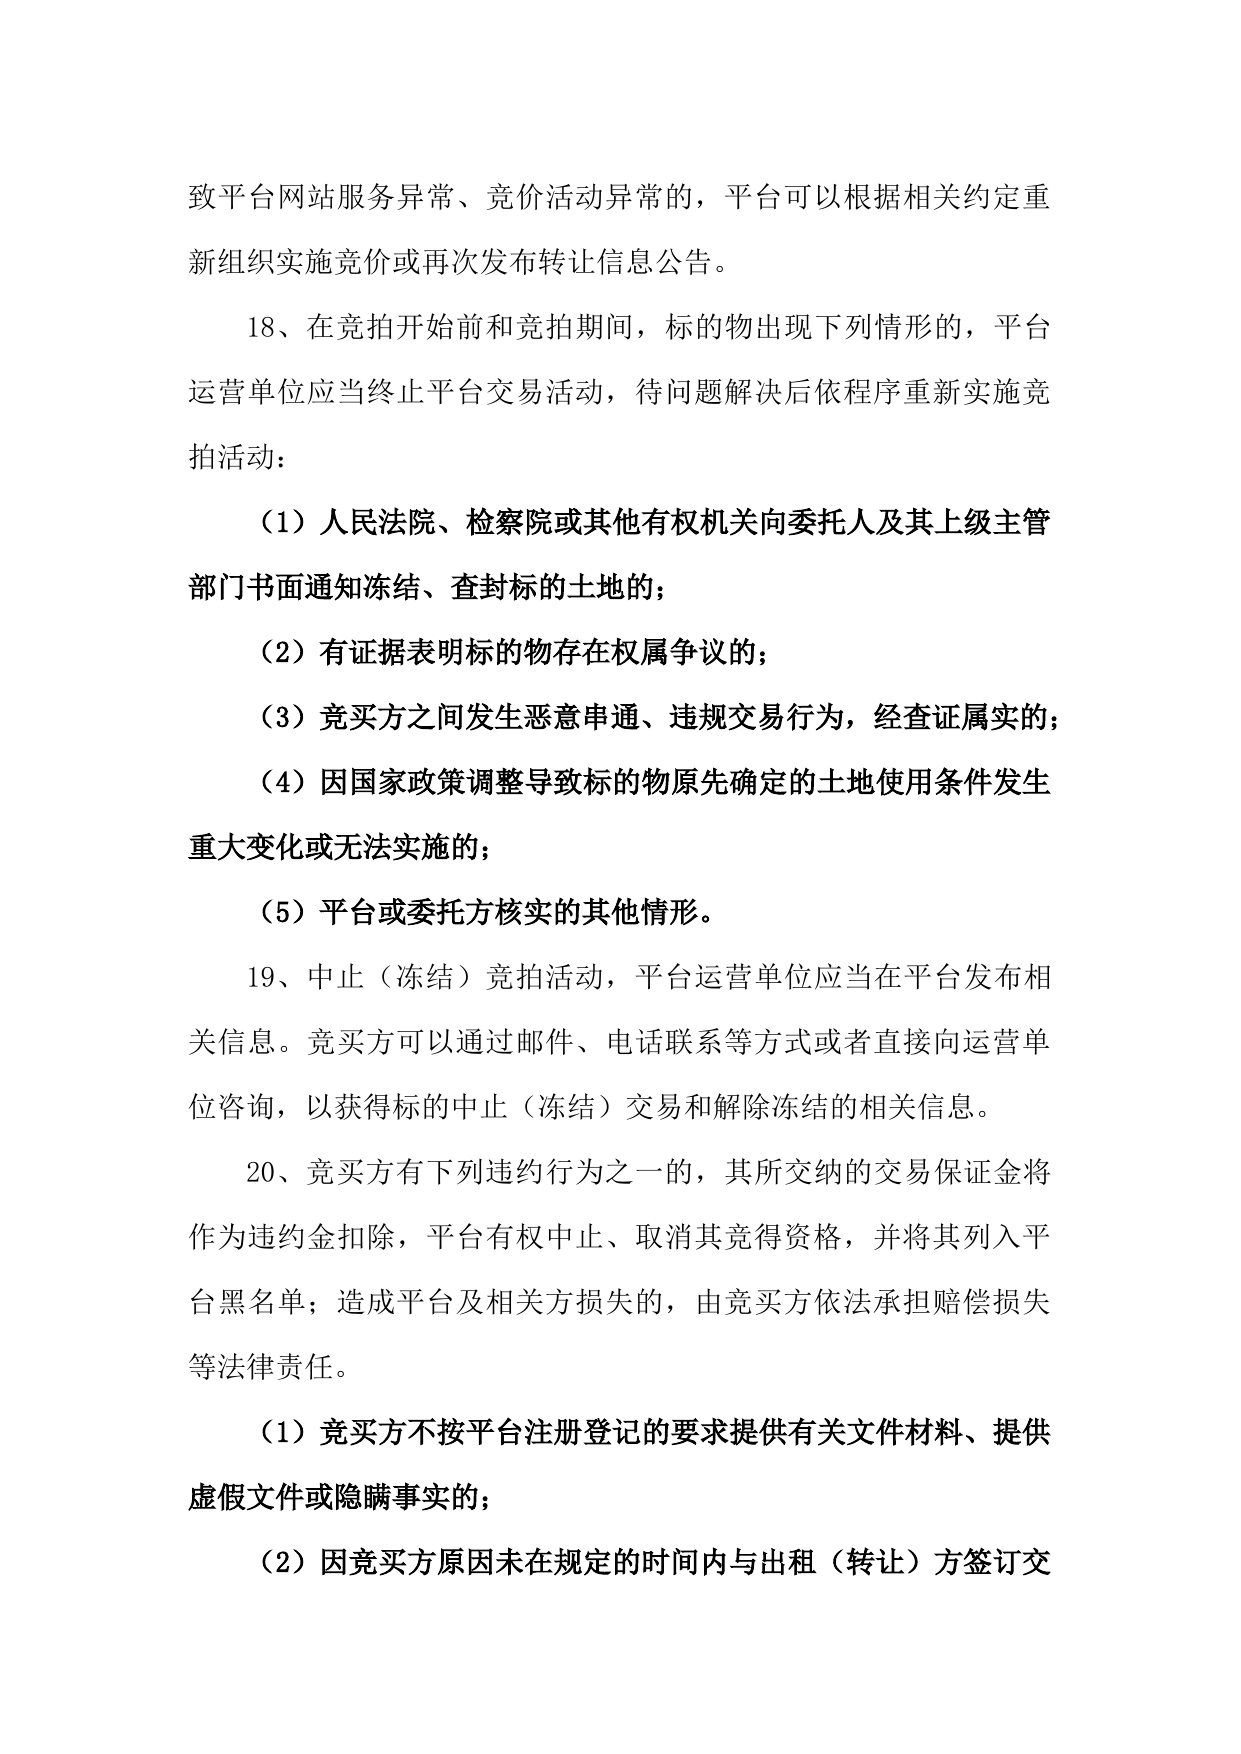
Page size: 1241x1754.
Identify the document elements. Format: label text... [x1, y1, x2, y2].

text 19、中止（冻结）竞拍活动，平台运营单位应当在平台发布相关信息。竞买方可以通过邮件、电话联系等方式或者直接向运营单位咨询，以获得标的中止（冻结）交易和解除冻结的相关信息。 [187, 942, 1053, 1137]
text （1）竞买方不按平台注册登记的要求提供有关文件材料、提供虚假文件或隐瞒事实的； [187, 1397, 1053, 1527]
text （1）人民法院、检察院或其他有权机关向委托人及其上级主管部门书面通知冻结、查封标的土地的； [187, 487, 1053, 617]
text （4）因国家政策调整导致标的物原先确定的土地使用条件发生重大变化或无法实施的； [187, 747, 1053, 877]
text （2）有证据表明标的物存在权属争议的； [187, 617, 1053, 682]
text 20、竞买方有下列违约行为之一的，其所交纳的交易保证金将作为违约金扣除，平台有权中止、取消其竞得资格，并将其列入平台黑名单；造成平台及相关方损失的，由竞买方依法承担赔偿损失等法律责任。 [187, 1137, 1053, 1397]
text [187, 162, 1053, 292]
text （5）平台或委托方核实的其他情形。 [187, 877, 1053, 942]
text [187, 1527, 1053, 1592]
text 18、在竞拍开始前和竞拍期间，标的物出现下列情形的，平台运营单位应当终止平台交易活动，待问题解决后依程序重新实施竞拍活动： [187, 292, 1053, 487]
text （3）竞买方之间发生恶意串通、违规交易行为，经查证属实的； [187, 682, 1053, 747]
